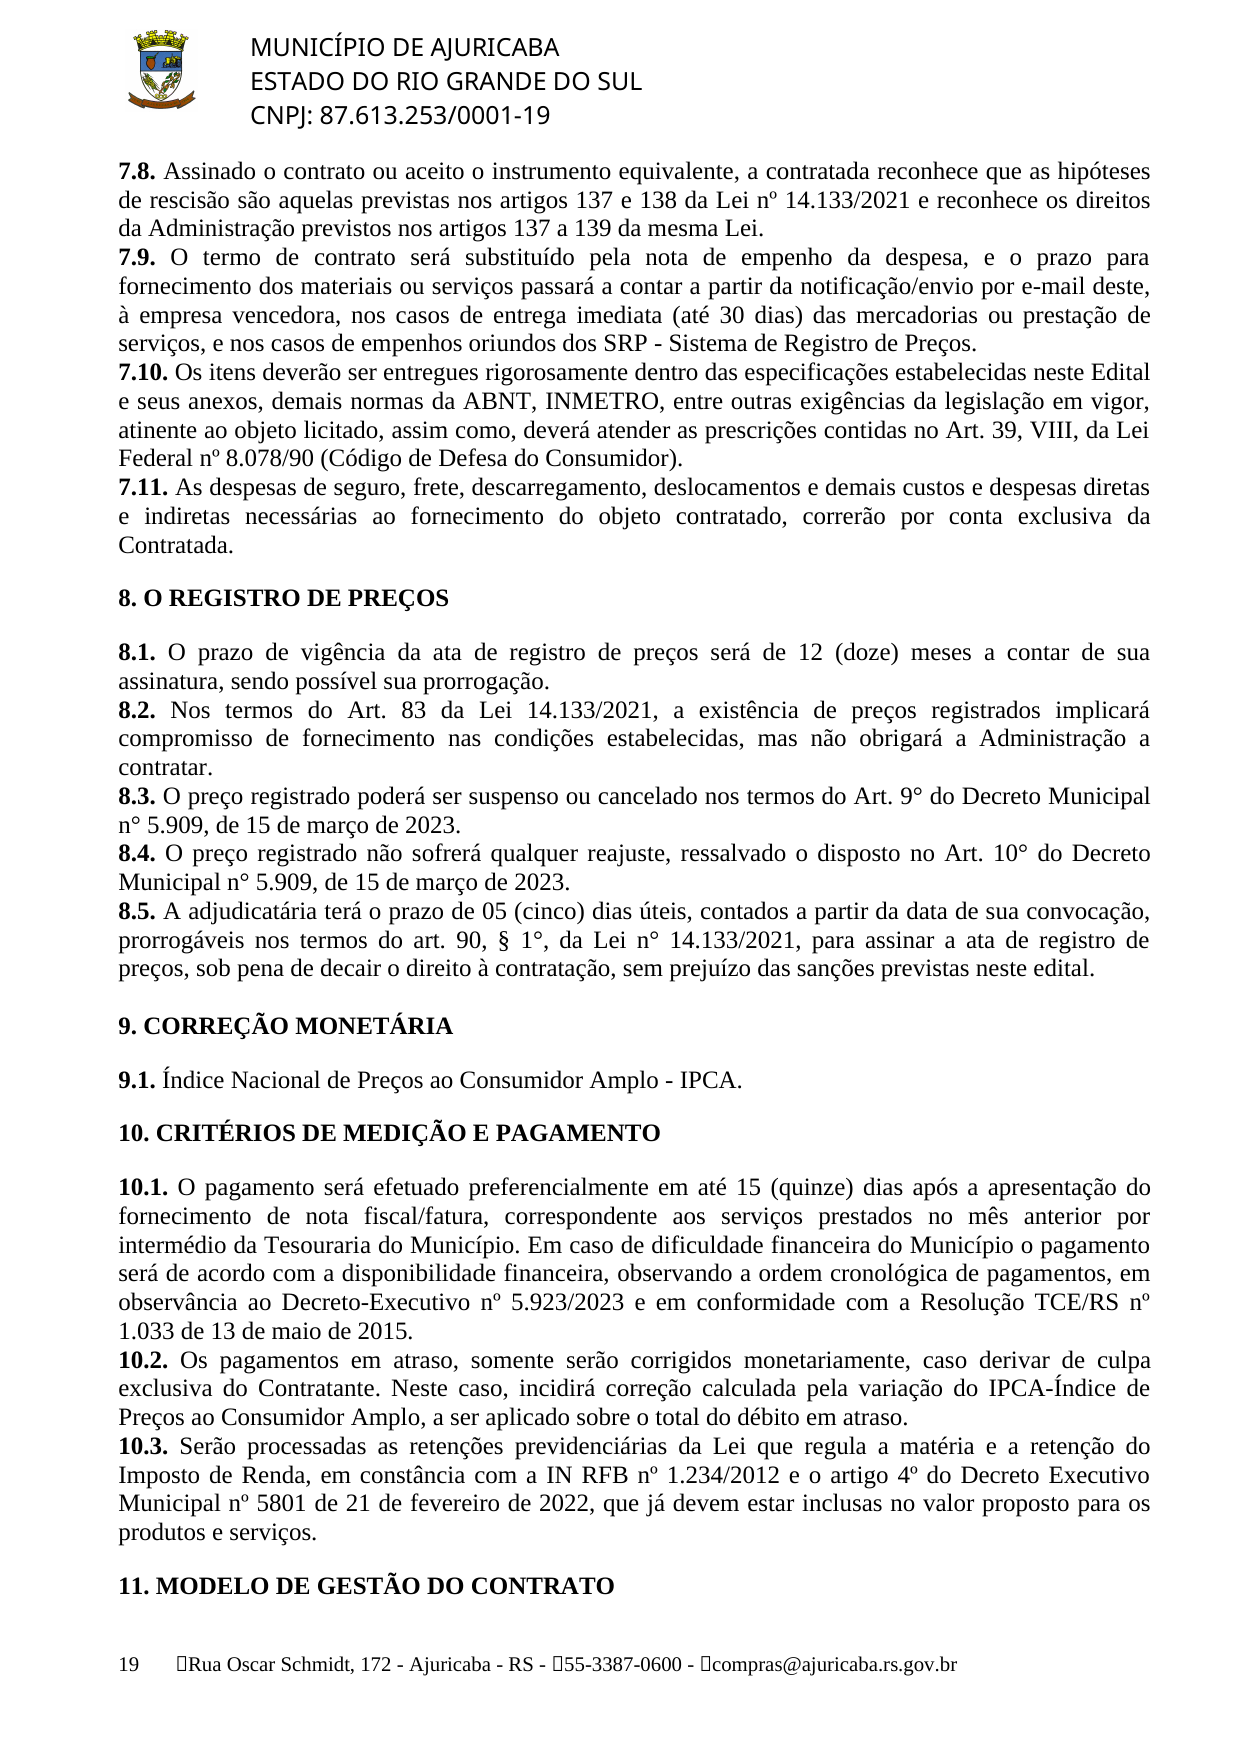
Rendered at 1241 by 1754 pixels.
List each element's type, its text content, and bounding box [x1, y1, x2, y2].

text 8.1. O prazo de vigência da ata de registro de preços será de 12 (doze) meses a contar de sua assinatura, sendo possível sua prorrogação. [118, 637, 1152, 695]
list 9. CORREÇÃO MONETÁRIA [118, 1011, 1152, 1040]
text 10. CRITÉRIOS DE MEDIÇÃO E PAGAMENTO [118, 1118, 1152, 1147]
text 10.1. O pagamento será efetuado preferencialmente em até 15 (quinze) dias após a apresentação do fornecimento de nota fiscal/fatura, correspondente aos serviços prestados no mês anterior por intermédio da Tesouraria do Município. Em caso de dificuldade financeira do Município o pagamento será de acordo com a disponibilidade financeira, observando a ordem cronológica de pagamentos, em observância ao Decreto-Executivo nº 5.923/2023 e em conformidade com a Resolução TCE/RS nº 1.033 de 13 de maio de 2015. [118, 1172, 1152, 1345]
text 10.2. Os pagamentos em atraso, somente serão corrigidos monetariamente, caso derivar de culpa exclusiva do Contratante. Neste caso, incidirá correção calculada pela variação do IPCA-Índice de Preços ao Consumidor Amplo, a ser aplicado sobre o total do débito em atraso. [118, 1345, 1152, 1431]
text 8. O REGISTRO DE PREÇOS [118, 583, 1152, 612]
text 8.5. A adjudicatária terá o prazo de 05 (cinco) dias úteis, contados a partir da data de sua convocação, prorrogáveis nos termos do art. 90, § 1°, da Lei n° 14.133/2021, para assinar a ata de registro de preços, sob pena de decair o direito à contratação, sem prejuízo das sanções previstas neste edital. [118, 896, 1152, 982]
text 7.9. O termo de contrato será substituído pela nota de empenho da despesa, e o prazo para fornecimento dos materiais ou serviços passará a contar a partir da notificação/envio por e-mail deste, à empresa vencedora, nos casos de entrega imediata (até 30 dias) das mercadorias ou prestação de serviços, e nos casos de empenhos oriundos dos SRP - Sistema de Registro de Preços. [118, 242, 1152, 357]
picture [125, 29, 198, 112]
text 7.8. Assinado o contrato ou aceito o instrumento equivalente, a contratada reconhece que as hipóteses de rescisão são aquelas previstas nos artigos 137 e 138 da Lei nº 14.133/2021 e reconhece os direitos da Administração previstos nos artigos 137 a 139 da mesma Lei. [118, 156, 1152, 242]
text 8.2. Nos termos do Art. 83 da Lei 14.133/2021, a existência de preços registrados implicará compromisso de fornecimento nas condições estabelecidas, mas não obrigará a Administração a contratar. [118, 695, 1152, 781]
text 7.11. As despesas de seguro, frete, descarregamento, deslocamentos e demais custos e despesas diretas e indiretas necessárias ao fornecimento do objeto contratado, correrão por conta exclusiva da Contratada. [118, 472, 1152, 558]
text 11. MODELO DE GESTÃO DO CONTRATO [118, 1571, 1152, 1600]
list 9.1. Índice Nacional de Preços ao Consumidor Amplo - IPCA. [118, 1065, 1152, 1093]
text 10.3. Serão processadas as retenções previdenciárias da Lei que regula a matéria e a retenção do Imposto de Renda, em constância com a IN RFB nº 1.234/2012 e o artigo 4º do Decreto Executivo Municipal nº 5801 de 21 de fevereiro de 2022, que já devem estar inclusas no valor proposto para os produtos e serviços. [118, 1431, 1152, 1546]
text 7.10. Os itens deverão ser entregues rigorosamente dentro das especificações estabelecidas neste Edital e seus anexos, demais normas da ABNT, INMETRO, entre outras exigências da legislação em vigor, atinente ao objeto licitado, assim como, deverá atender as prescrições contidas no Art. 39, VIII, da Lei Federal nº 8.078/90 (Código de Defesa do Consumidor). [118, 357, 1152, 472]
text 8.4. O preço registrado não sofrerá qualquer reajuste, ressalvado o disposto no Art. 10° do Decreto Municipal n° 5.909, de 15 de março de 2023. [118, 838, 1152, 896]
text 8.3. O preço registrado poderá ser suspenso ou cancelado nos termos do Art. 9° do Decreto Municipal n° 5.909, de 15 de março de 2023. [118, 781, 1152, 838]
